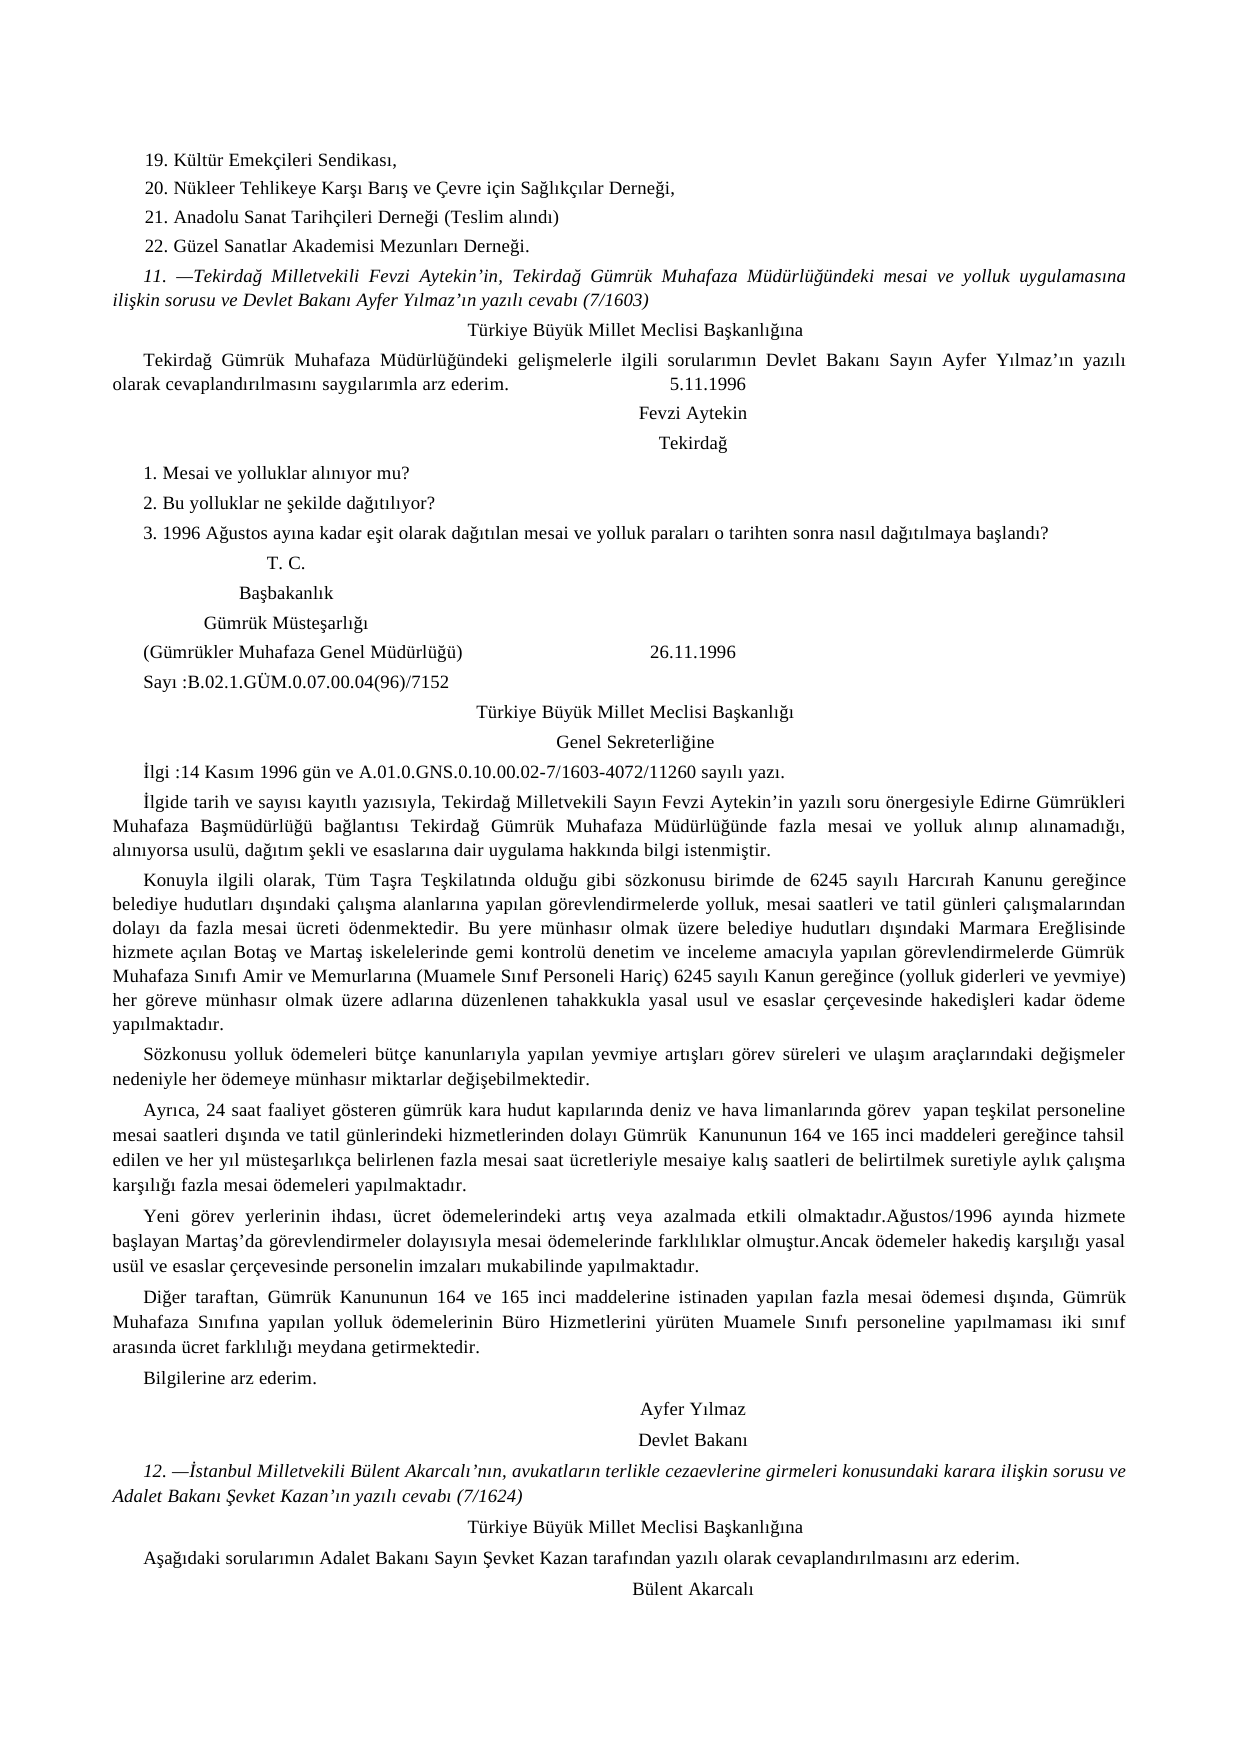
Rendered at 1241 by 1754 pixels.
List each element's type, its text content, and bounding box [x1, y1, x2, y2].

text Devlet Bakanı [112, 1426, 1128, 1451]
text 2. Bu yolluklar ne şekilde dağıtılıyor? [112, 490, 1128, 514]
text Bülent Akarcalı [112, 1575, 1128, 1600]
text Ayrıca, 24 saat faaliyet gösteren gümrük kara hudut kapılarında deniz ve hava limanlarında görev yapan teşkilat personeline mesai saatleri dışında ve tatil günlerindeki hizmetlerinden dolayı Gümrük Kanununun 164 ve 165 inci maddeleri gereğince tahsil edilen ve her yıl müsteşarlıkça belirlenen fazla mesai saat ücretleriyle mesaiye kalış saatleri de belirtilmek suretiyle aylık çalışma karşılığı fazla mesai ödemeleri yapılmaktadır. [112, 1097, 1128, 1197]
text İlgi :14 Kasım 1996 gün ve A.01.0.GNS.0.10.00.02-7/1603-4072/11260 sayılı yazı. [112, 759, 1128, 783]
text Tekirdağ [112, 431, 1128, 454]
text Başbakanlık [112, 580, 1128, 604]
text 20. Nükleer Tehlikeye Karşı Barış ve Çevre için Sağlıkçılar Derneği, [112, 176, 1128, 199]
text 1. Mesai ve yolluklar alınıyor mu? [112, 460, 1128, 484]
text 3. 1996 Ağustos ayına kadar eşit olarak dağıtılan mesai ve yolluk paraları o tarihten sonra nasıl dağıtılmaya başlandı? [112, 520, 1128, 544]
text 21. Anadolu Sanat Tarihçileri Derneği (Teslim alındı) [112, 205, 1128, 228]
text T. C. [112, 550, 1128, 574]
text Türkiye Büyük Millet Meclisi Başkanlığı [112, 699, 1128, 723]
text Konuyla ilgili olarak, Tüm Taşra Teşkilatında olduğu gibi sözkonusu birimde de 6245 sayılı Harcırah Kanunu gereğince belediye hudutları dışındaki çalışma alanlarına yapılan görevlendirmelerde yolluk, mesai saatleri ve tatil günleri çalışmalarından dolayı da fazla mesai ücreti ödenmektedir. Bu yere münhasır olmak üzere belediye hudutları dışındaki Marmara Ereğlisinde hizmete açılan Botaş ve Martaş iskelelerinde gemi kontrolü denetim ve inceleme amacıyla yapılan görevlendirmelerde Gümrük Muhafaza Sınıfı Amir ve Memurlarına (Muamele Sınıf Personeli Hariç) 6245 sayılı Kanun gereğince (yolluk giderleri ve yevmiye) her göreve münhasır olmak üzere adlarına düzenlenen tahakkukla yasal usul ve esaslar çerçevesinde hakedişleri kadar ödeme yapılmaktadır. [112, 867, 1128, 1035]
text Yeni görev yerlerinin ihdası, ücret ödemelerindeki artış veya azalmada etkili olmaktadır.Ağustos/1996 ayında hizmete başlayan Martaş’da görevlendirmeler dolayısıyla mesai ödemelerinde farklılıklar olmuştur.Ancak ödemeler hakediş karşılığı yasal usül ve esaslar çerçevesinde personelin imzaları mukabilinde yapılmaktadır. [112, 1203, 1128, 1278]
text Türkiye Büyük Millet Meclisi Başkanlığına [112, 1513, 1128, 1538]
text Ayfer Yılmaz [112, 1395, 1128, 1420]
text 12. —İstanbul Milletvekili Bülent Akarcalı’nın, avukatların terlikle cezaevlerine girmeleri konusundaki karara ilişkin sorusu ve Adalet Bakanı Şevket Kazan’ın yazılı cevabı (7/1624) [112, 1457, 1128, 1507]
text Gümrük Müsteşarlığı [112, 610, 1128, 634]
text Türkiye Büyük Millet Meclisi Başkanlığına [112, 317, 1128, 341]
text Diğer taraftan, Gümrük Kanununun 164 ve 165 inci maddelerine istinaden yapılan fazla mesai ödemesi dışında, Gümrük Muhafaza Sınıfına yapılan yolluk ödemelerinin Büro Hizmetlerini yürüten Muamele Sınıfı personeline yapılmaması iki sınıf arasında ücret farklılığı meydana getirmektedir. [112, 1283, 1128, 1358]
text Bilgilerine arz ederim. [112, 1364, 1128, 1389]
text Sayı :B.02.1.GÜM.0.07.00.04(96)/7152 [112, 670, 1128, 694]
text Tekirdağ Gümrük Muhafaza Müdürlüğündeki gelişmelerle ilgili sorularımın Devlet Bakanı Sayın Ayfer Yılmaz’ın yazılı olarak cevaplandırılmasını saygılarımla arz ederim. 5.11.1996 [112, 347, 1128, 395]
text 19. Kültür Emekçileri Sendikası, [112, 148, 1128, 171]
text Genel Sekreterliğine [112, 729, 1128, 753]
text İlgide tarih ve sayısı kayıtlı yazısıyla, Tekirdağ Milletvekili Sayın Fevzi Aytekin’in yazılı soru önergesiyle Edirne Gümrükleri Muhafaza Başmüdürlüğü bağlantısı Tekirdağ Gümrük Muhafaza Müdürlüğünde fazla mesai ve yolluk alınıp alınamadığı, alınıyorsa usulü, dağıtım şekli ve esaslarına dair uygulama hakkında bilgi istenmiştir. [112, 789, 1128, 861]
text Aşağıdaki sorularımın Adalet Bakanı Sayın Şevket Kazan tarafından yazılı olarak cevaplandırılmasını arz ederim. [112, 1544, 1128, 1569]
text (Gümrükler Muhafaza Genel Müdürlüğü) 26.11.1996 [112, 640, 1128, 664]
text Sözkonusu yolluk ödemeleri bütçe kanunlarıyla yapılan yevmiye artışları görev süreleri ve ulaşım araçlarındaki değişmeler nedeniyle her ödemeye münhasır miktarlar değişebilmektedir. [112, 1041, 1128, 1091]
text Fevzi Aytekin [112, 401, 1128, 424]
text 22. Güzel Sanatlar Akademisi Mezunları Derneği. [112, 234, 1128, 257]
text 11. —Tekirdağ Milletvekili Fevzi Aytekin’in, Tekirdağ Gümrük Muhafaza Müdürlüğündeki mesai ve yolluk uygulamasına ilişkin sorusu ve Devlet Bakanı Ayfer Yılmaz’ın yazılı cevabı (7/1603) [112, 263, 1128, 311]
